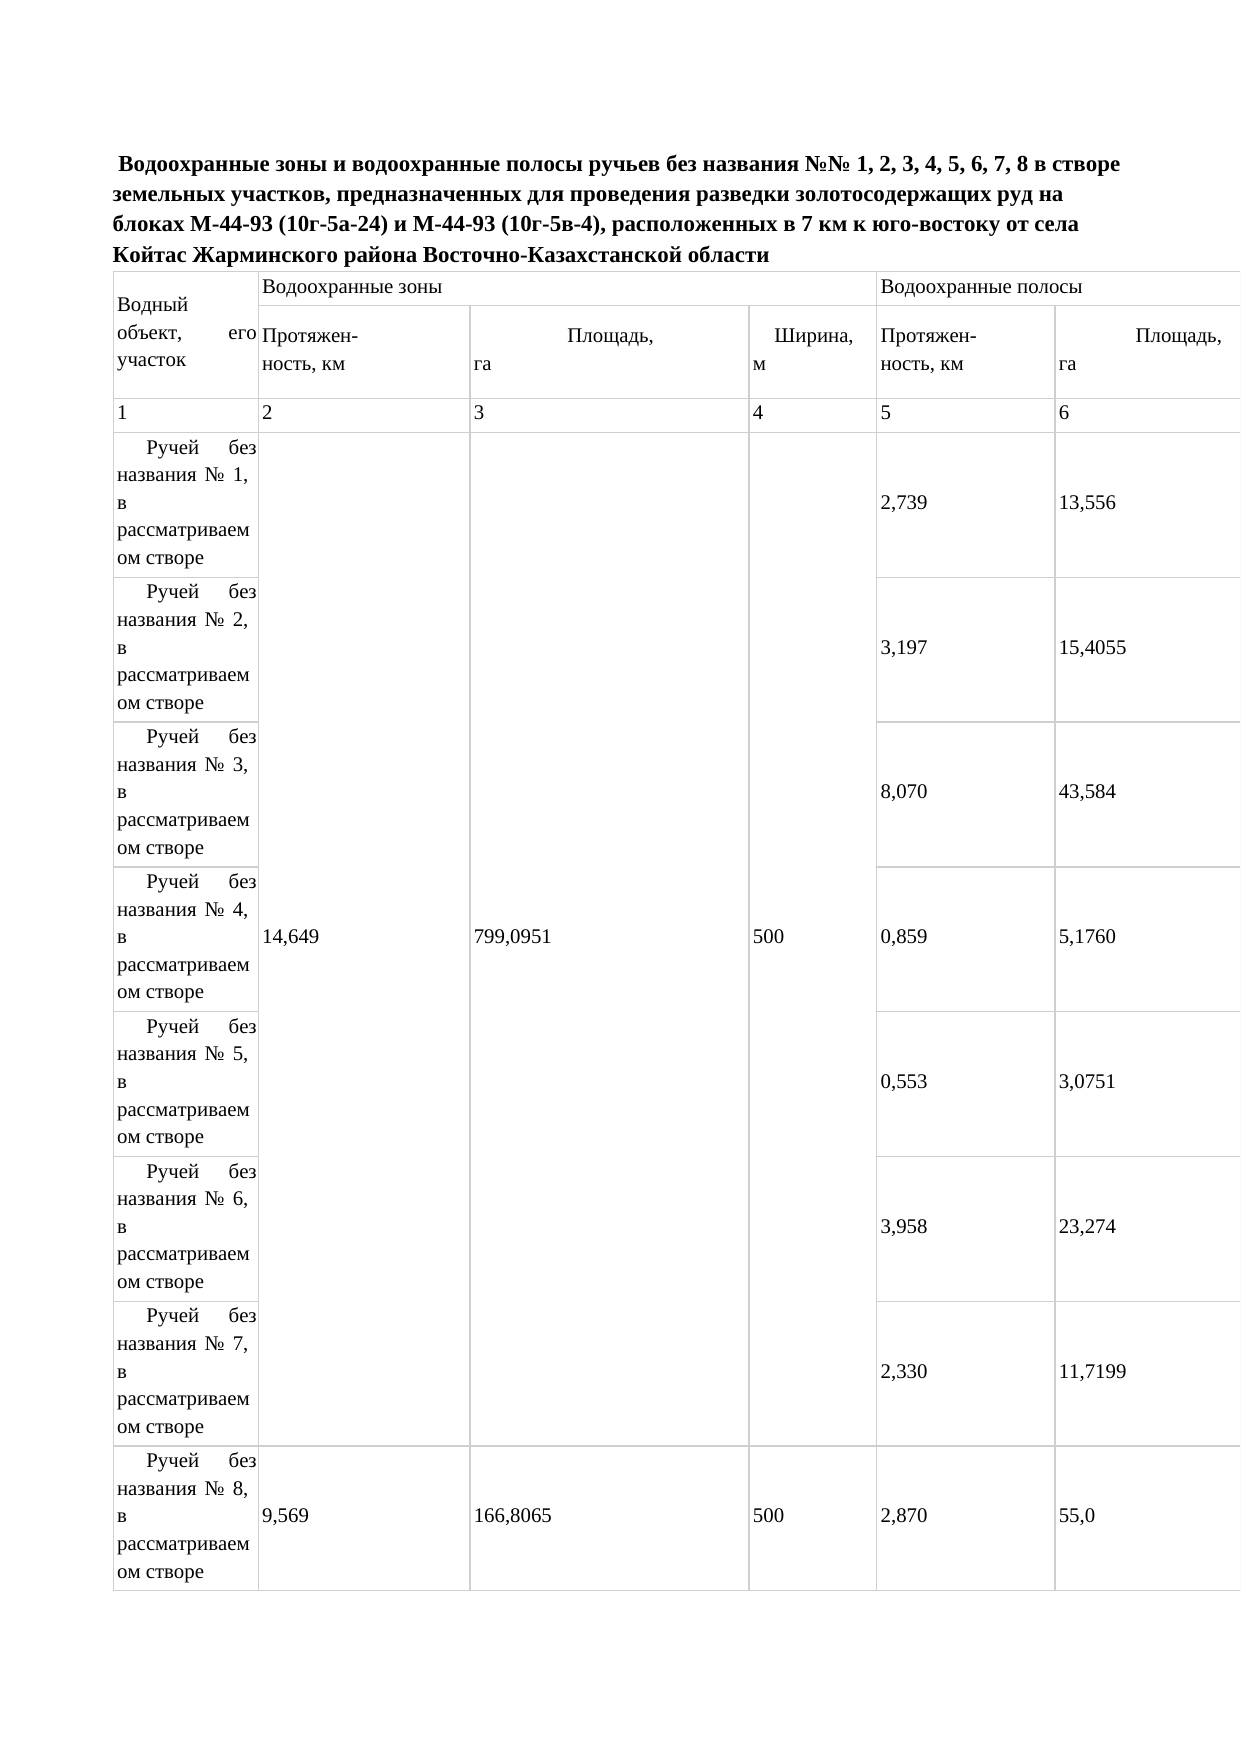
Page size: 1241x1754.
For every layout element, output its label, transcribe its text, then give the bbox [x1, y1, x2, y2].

table_cell 2,330 [877, 1302, 1054, 1445]
table_cell 2,739 [877, 433, 1054, 577]
table_cell 3,958 [877, 1157, 1054, 1301]
table_cell 8,070 [877, 723, 1054, 866]
table_cell 6 [1056, 399, 1240, 432]
table_cell Ручей без названия № 7, в рассматриваемом створе [114, 1302, 258, 1445]
table_cell 14,649 [259, 433, 469, 1445]
table_cell Площадь, га [471, 306, 748, 397]
table_cell 4 [750, 399, 876, 432]
table_cell 2 [259, 399, 469, 432]
table_cell Площадь, га [1056, 306, 1240, 397]
table_cell 5,1760 [1056, 868, 1240, 1011]
table_cell 3,0751 [1056, 1012, 1240, 1156]
table_cell Протяжен- ность, км [877, 306, 1054, 397]
text Водоохранные зоны и водоохранные полосы ручьев без названия №№ 1, 2, 3, 4, 5, 6, 7, 8 в створе земельных участков, предназначенных для проведения разведки золотосодержащих руд на блоках М-44-93 (10г-5а-24) и М-44-93 (10г-5в-4), расположенных в 7 км к юго-востоку от села Койтас Жарминского района Восточно-Казахстанской области [112, 150, 1128, 267]
table_cell 2,870 [877, 1447, 1054, 1590]
table_cell 23,274 [1056, 1157, 1240, 1301]
table_cell 3 [471, 399, 748, 432]
table_cell Ручей без названия № 8, в рассматриваемом створе [114, 1447, 258, 1590]
table_cell Ручей без названия № 6, в рассматриваемом створе [114, 1157, 258, 1301]
table_cell Ручей без названия № 1, в рассматриваемом створе [114, 433, 258, 577]
table_cell 55,0 [1056, 1447, 1240, 1590]
table_cell 3,197 [877, 578, 1054, 721]
table_cell Протяжен- ность, км [259, 306, 469, 397]
table_cell 9,569 [259, 1447, 469, 1590]
table_header Водоохранные зоны [259, 272, 876, 305]
table_cell Ширина, м [750, 306, 876, 397]
table_cell 1 [114, 399, 258, 432]
table_cell 13,556 [1056, 433, 1240, 577]
table_cell Ручей без названия № 5, в рассматриваемом створе [114, 1012, 258, 1156]
table_header Водный объект, его участок [114, 272, 258, 397]
table_cell 500 [750, 433, 876, 1445]
table_cell 0,553 [877, 1012, 1054, 1156]
table_cell 11,7199 [1056, 1302, 1240, 1445]
table_header Водоохранные полосы [877, 272, 1240, 305]
table_cell 166,8065 [471, 1447, 748, 1590]
table_cell Ручей без названия № 4, в рассматриваемом створе [114, 868, 258, 1011]
table_cell Ручей без названия № 2, в рассматриваемом створе [114, 578, 258, 721]
table_cell 500 [750, 1447, 876, 1590]
table_cell 5 [877, 399, 1054, 432]
table_cell 0,859 [877, 868, 1054, 1011]
table_cell 15,4055 [1056, 578, 1240, 721]
table_cell Ручей без названия № 3, в рассматриваемом створе [114, 723, 258, 866]
table_cell 799,0951 [471, 433, 748, 1445]
table_cell 43,584 [1056, 723, 1240, 866]
